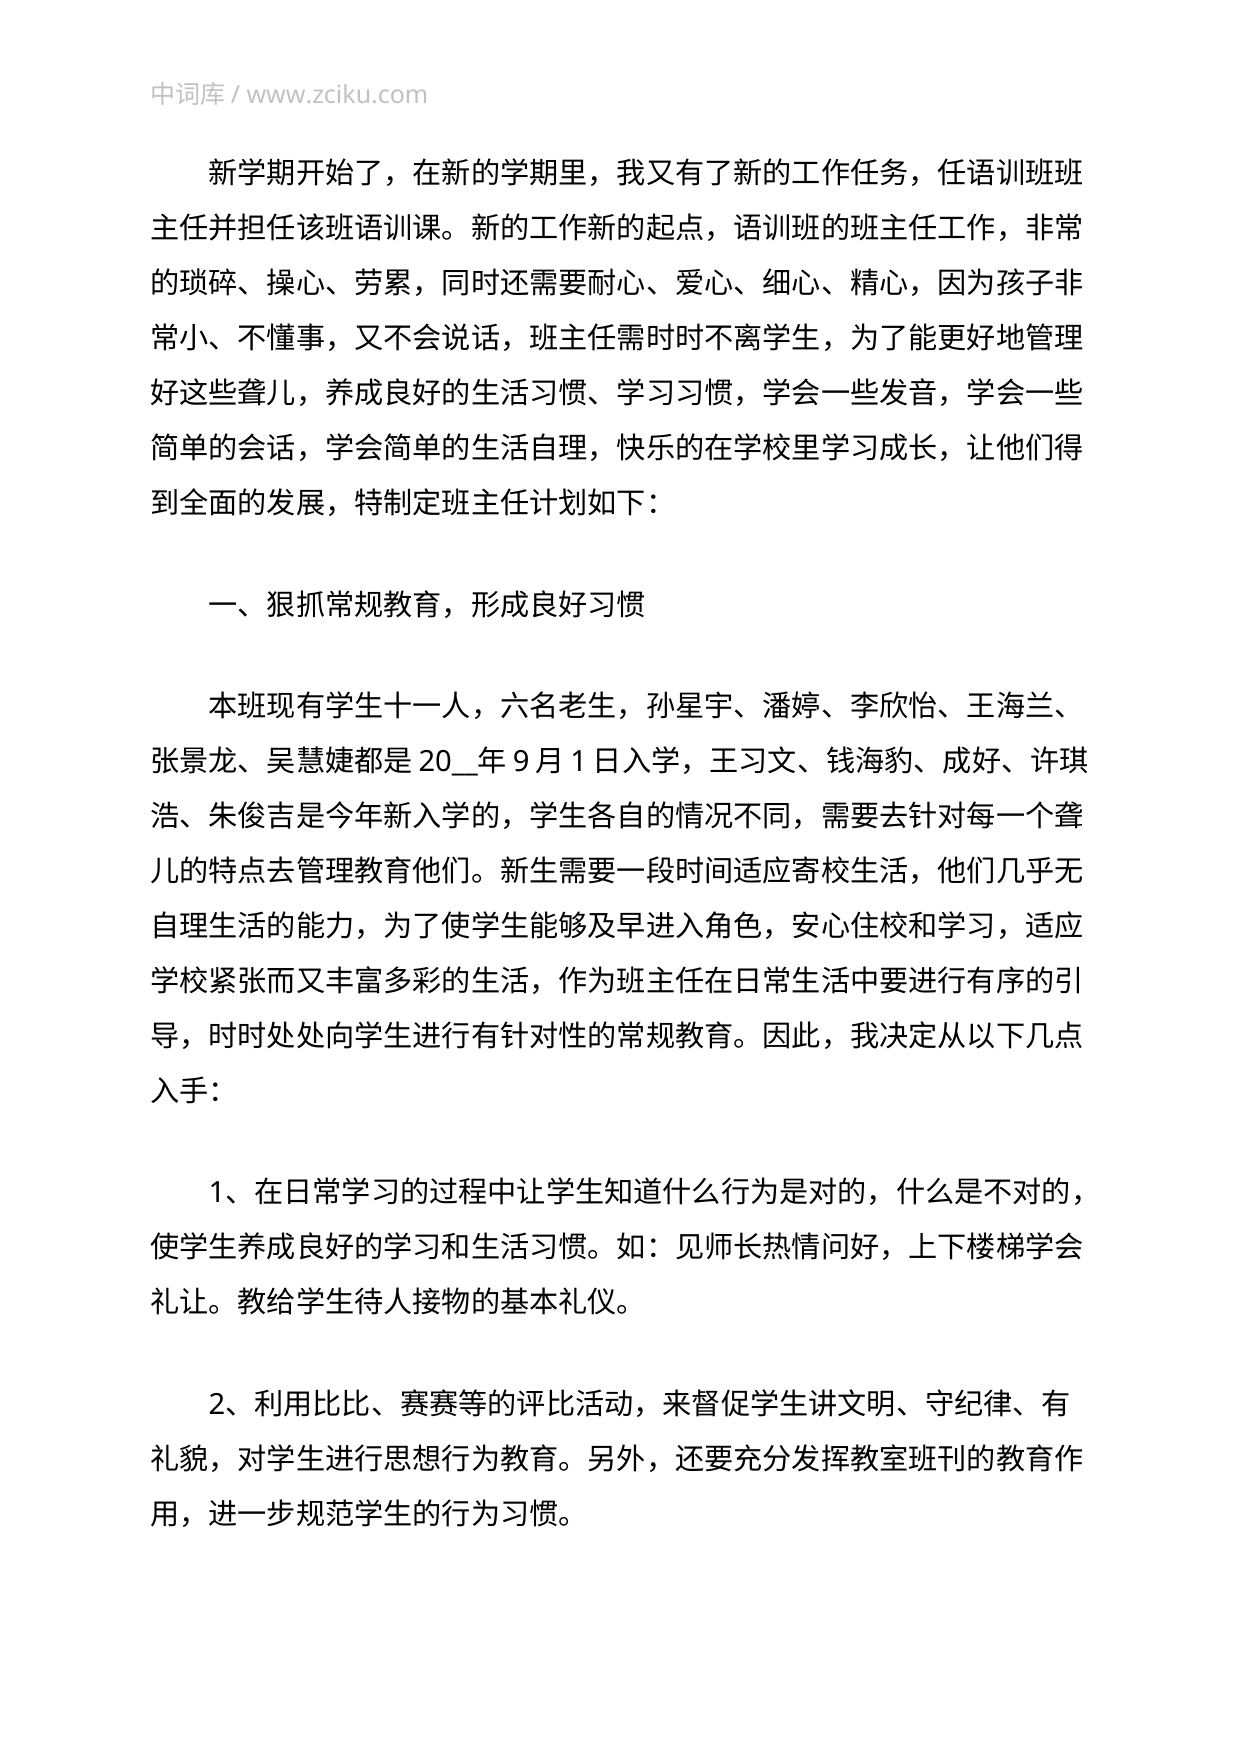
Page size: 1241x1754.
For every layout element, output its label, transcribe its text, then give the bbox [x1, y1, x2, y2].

text 2、利用比比、赛赛等的评比活动，来督促学生讲文明、守纪律、有礼貌，对学生进行思想行为教育。另外，还要充分发挥教室班刊的教育作用，进一步规范学生的行为习惯。 [150, 1381, 1090, 1533]
text 本班现有学生十一人，六名老生，孙星宇、潘婷、李欣怡、王海兰、张景龙、吴慧婕都是20__年9月1日入学，王习文、钱海豹、成好、许琪浩、朱俊吉是今年新入学的，学生各自的情况不同，需要去针对每一个聋儿的特点去管理教育他们。新生需要一段时间适应寄校生活，他们几乎无自理生活的能力，为了使学生能够及早进入角色，安心住校和学习，适应学校紧张而又丰富多彩的生活，作为班主任在日常生活中要进行有序的引导，时时处处向学生进行有针对性的常规教育。因此，我决定从以下几点入手： [150, 683, 1090, 1109]
text 新学期开始了，在新的学期里，我又有了新的工作任务，任语训班班主任并担任该班语训课。新的工作新的起点，语训班的班主任工作，非常的琐碎、操心、劳累，同时还需要耐心、爱心、细心、精心，因为孩子非常小、不懂事，又不会说话，班主任需时时不离学生，为了能更好地管理好这些聋儿，养成良好的生活习惯、学习习惯，学会一些发音，学会一些简单的会话，学会简单的生活自理，快乐的在学校里学习成长，让他们得到全面的发展，特制定班主任计划如下： [150, 150, 1090, 522]
text 一、狠抓常规教育，形成良好习惯 [150, 581, 1090, 623]
text 1、在日常学习的过程中让学生知道什么行为是对的，什么是不对的，使学生养成良好的学习和生活习惯。如：见师长热情问好，上下楼梯学会礼让。教给学生待人接物的基本礼仪。 [150, 1169, 1090, 1321]
